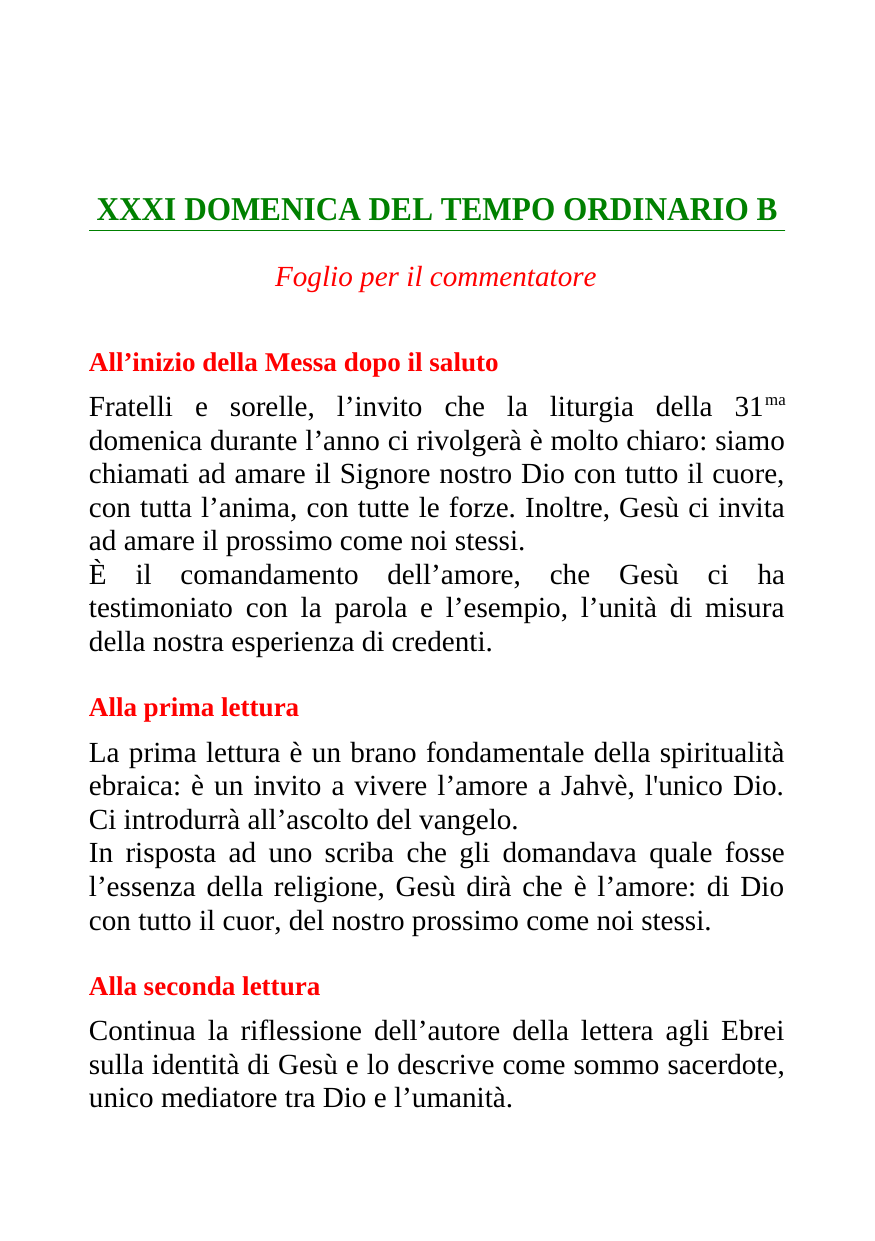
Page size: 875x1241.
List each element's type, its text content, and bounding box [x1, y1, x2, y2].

text La prima lettura è un brano fondamentale della spiritualità ebraica: è un invito a vivere l’amore a Jahvè, l'unico Dio. Ci introdurrà all’ascolto del vangelo. [89, 735, 785, 836]
text Continua la riflessione dell’autore della lettera agli Ebrei sulla identità di Gesù e lo descrive come sommo sacerdote, unico mediatore tra Dio e l’umanità. [89, 1013, 785, 1114]
text Fratelli e sorelle, l’invito che la liturgia della 31ma domenica durante l’anno ci rivolgerà è molto chiaro: siamo chiamati ad amare il Signore nostro Dio con tutto il cuore, con tutta l’anima, con tutte le forze. Inoltre, Gesù ci invita ad amare il prossimo come noi stessi. [89, 389, 785, 557]
text Alla prima lettura [89, 691, 785, 722]
text È il comandamento dell’amore, che Gesù ci ha testimoniato con la parola e l’esempio, l’unità di misura della nostra esperienza di credenti. [89, 557, 785, 658]
text Alla seconda lettura [89, 970, 785, 1001]
text In risposta ad uno scriba che gli domandava quale fosse l’essenza della religione, Gesù dirà che è l’amore: di Dio con tutto il cuor, del nostro prossimo come noi stessi. [89, 836, 785, 936]
text All’inizio della Messa dopo il saluto [89, 346, 785, 377]
subtitle Foglio per il commentatore [89, 259, 785, 293]
text XXXI DOMENICA DEL TEMPO ORDINARIO B [89, 189, 785, 230]
